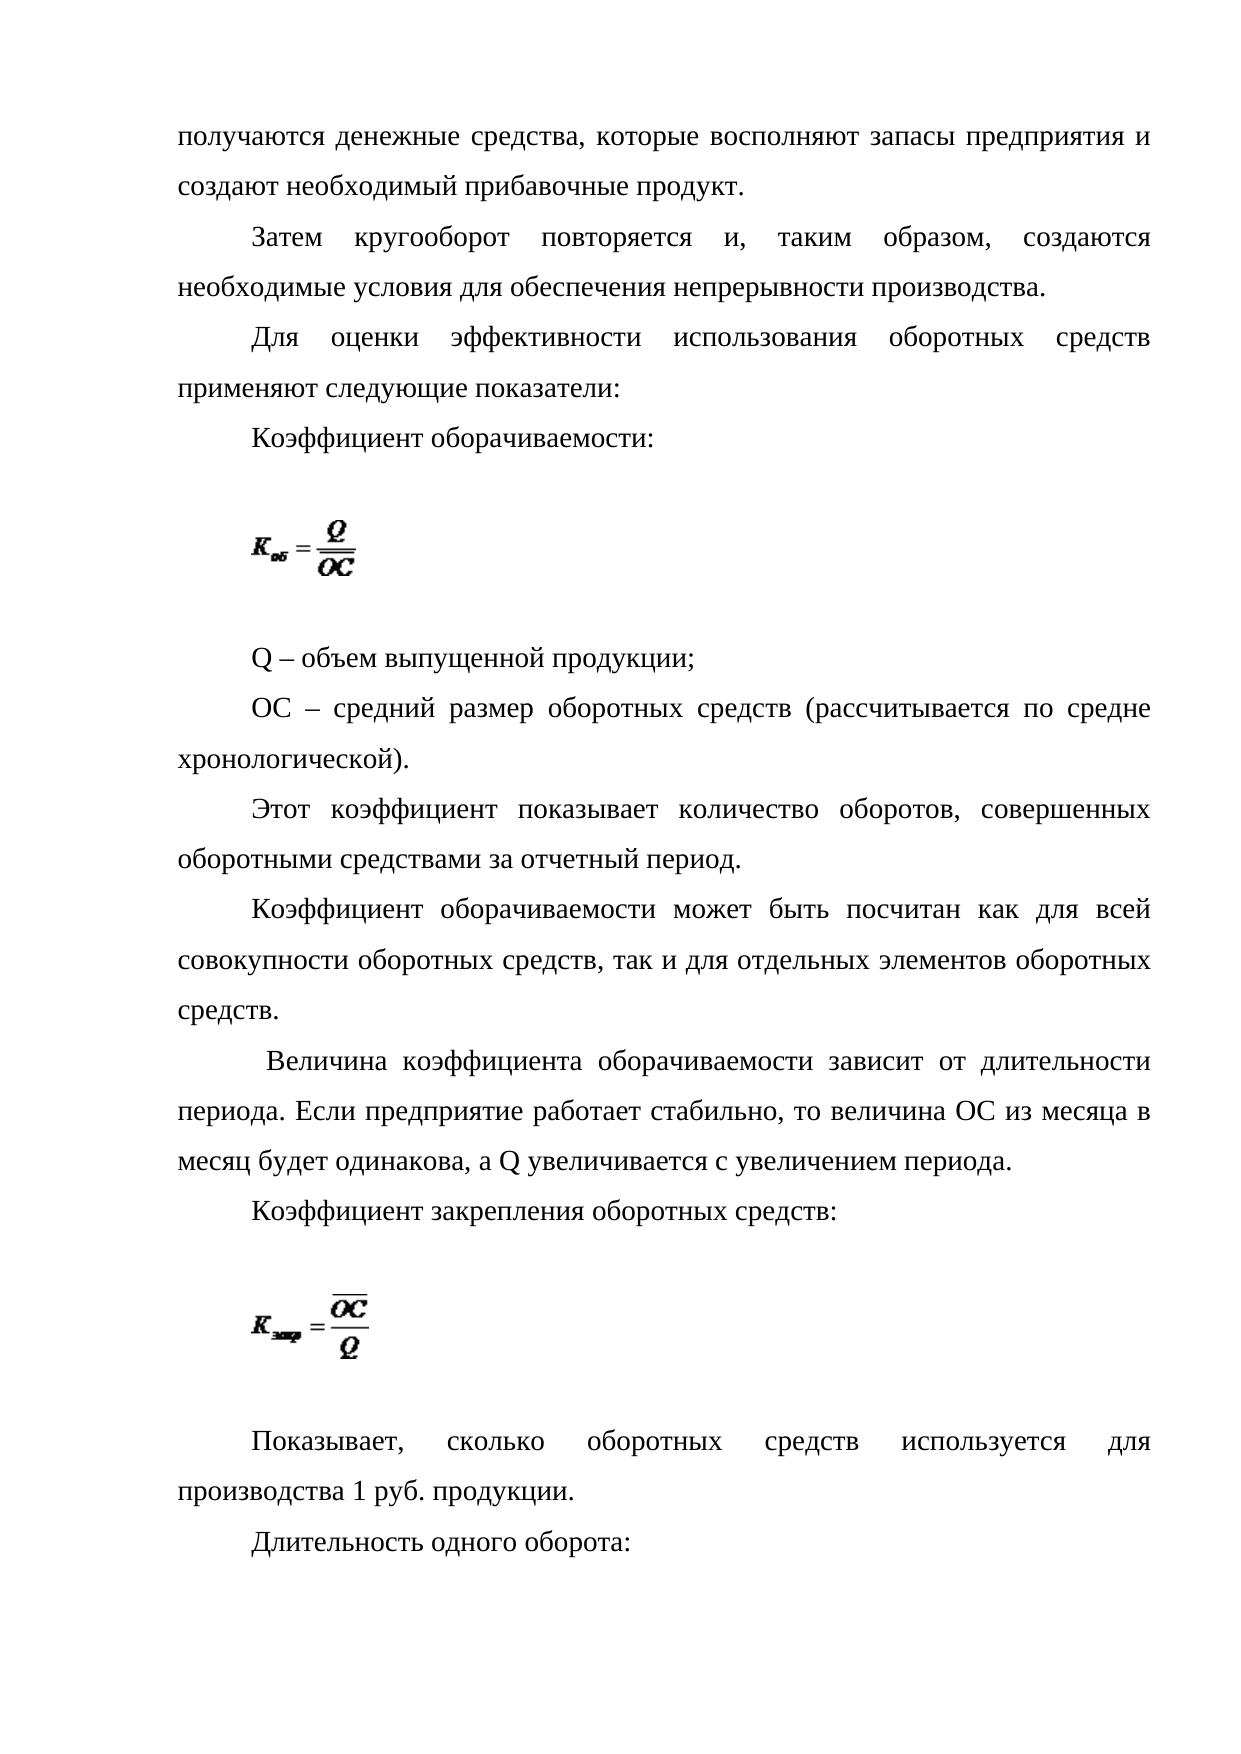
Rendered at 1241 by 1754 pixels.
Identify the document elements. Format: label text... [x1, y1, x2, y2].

text Затем кругооборот повторяется и, таким образом, создаются необходимые условия для обеспечения непрерывности производства. [177, 219, 1152, 303]
text Коэффициент оборачиваемости может быть посчитан как для всей совокупности оборотных средств, так и для отдельных элементов оборотных средств. [177, 892, 1152, 1026]
text Длительность одного оборота: [177, 1524, 1152, 1557]
picture [251, 520, 356, 576]
text Для оценки эффективности использования оборотных средств применяют следующие показатели: [177, 319, 1152, 403]
text Q – объем выпущенной продукции; [177, 640, 1152, 674]
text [177, 118, 1152, 202]
picture [251, 1294, 369, 1359]
text Коэффициент оборачиваемости: [177, 420, 1152, 453]
text Этот коэффициент показывает количество оборотов, совершенных оборотными средствами за отчетный период. [177, 791, 1152, 875]
text Величина коэффициента оборачиваемости зависит от длительности периода. Если предприятие работает стабильно, то величина ОС из месяца в месяц будет одинакова, а Q увеличивается с увеличением периода. [177, 1043, 1152, 1177]
text ОС – средний размер оборотных средств (рассчитывается по средне хронологической). [177, 690, 1152, 774]
text Коэффициент закрепления оборотных средств: [177, 1193, 1152, 1227]
text Показывает, сколько оборотных средств используется для производства 1 руб. продукции. [177, 1423, 1152, 1507]
